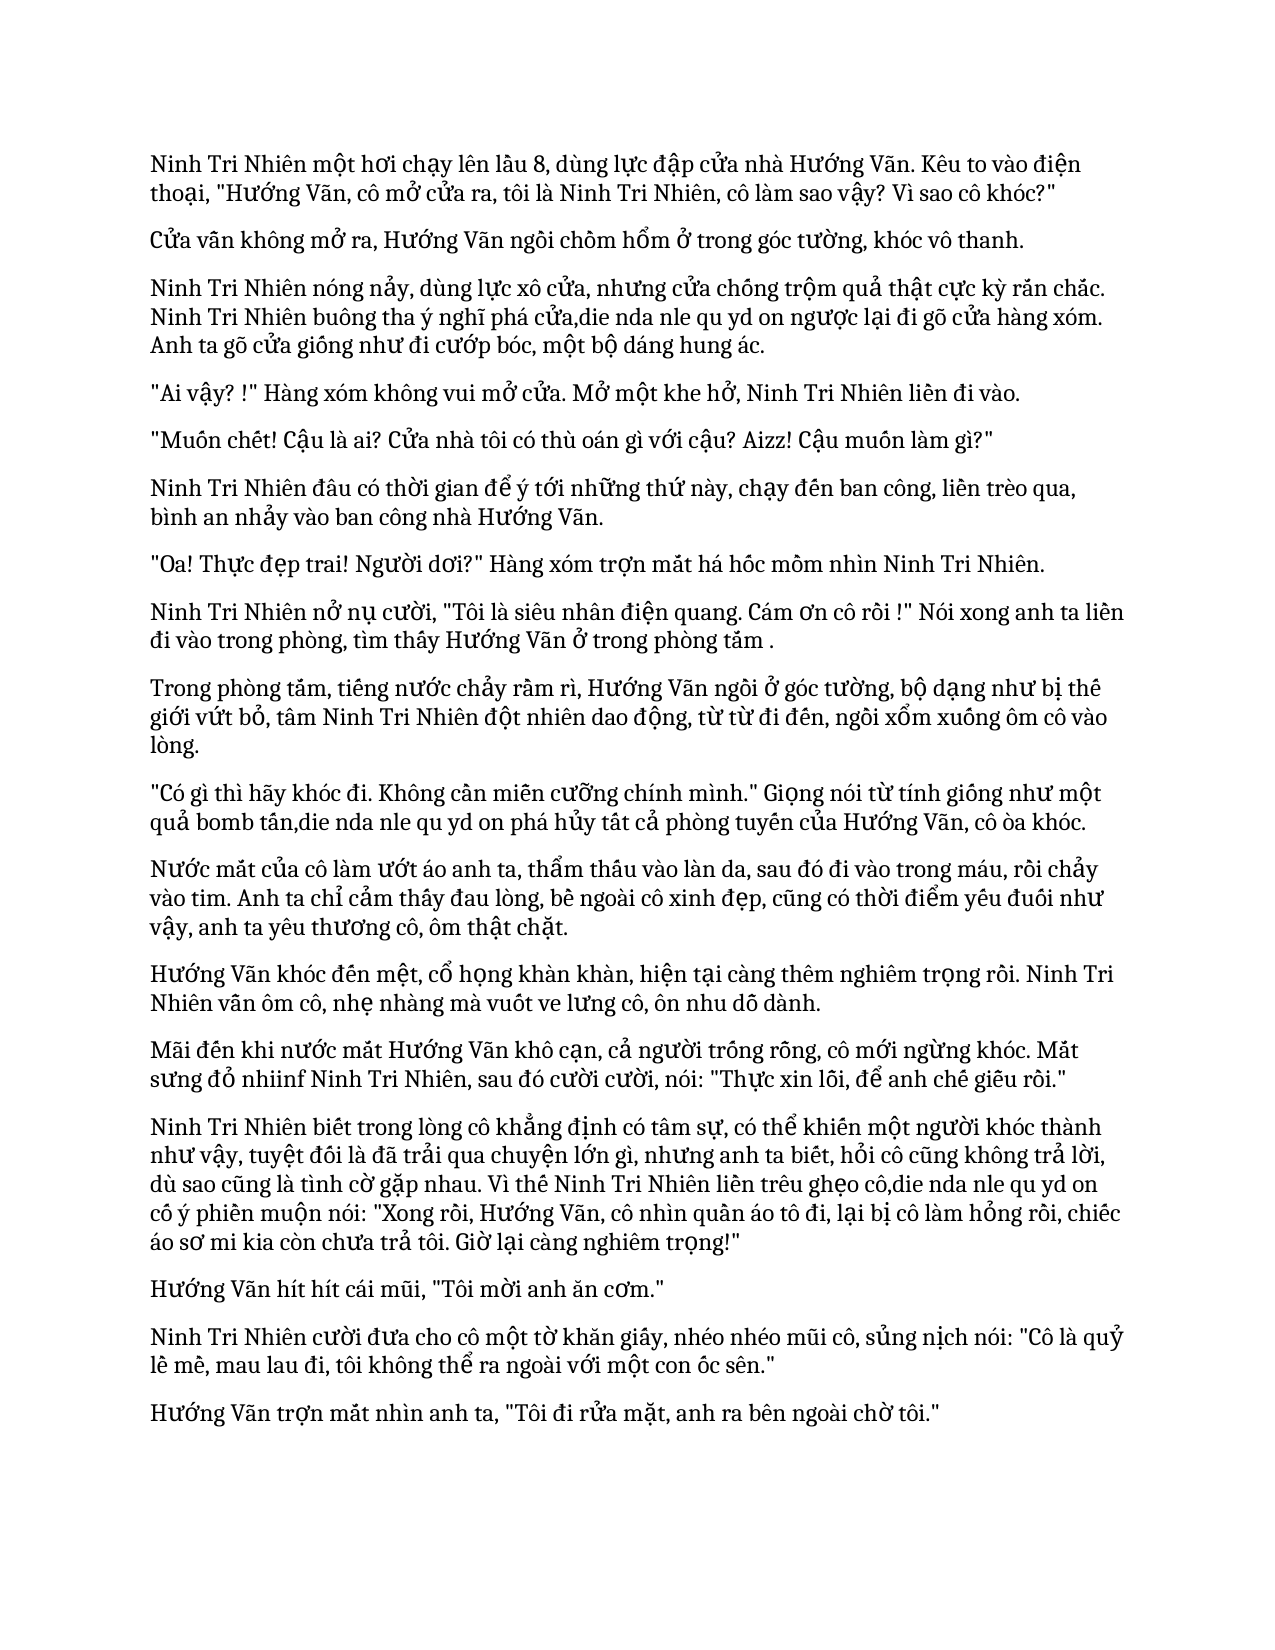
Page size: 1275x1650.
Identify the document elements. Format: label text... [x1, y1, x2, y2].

text "Có gì thì hãy khóc đi. Không cần miễn cưỡng chính mình." Giọng nói từ tính giống như một quả bomb tấn,die nda nle qu yd on phá hủy tất cả phòng tuyến của Hướng Vãn, cô òa khóc. [150, 779, 1125, 836]
text Hướng Vãn hít hít cái mũi, "Tôi mời anh ăn cơm." [150, 1275, 1125, 1304]
text Trong phòng tắm, tiếng nước chảy rầm rì, Hướng Vãn ngồi ở góc tường, bộ dạng như bị thế giới vứt bỏ, tâm Ninh Tri Nhiên đột nhiên dao động, từ từ đi đến, ngồi xổm xuống ôm cô vào lòng. [150, 674, 1125, 760]
text Ninh Tri Nhiên nở nụ cười, "Tôi là siêu nhân điện quang. Cám ơn cô rồi !" Nói xong anh ta liền đi vào trong phòng, tìm thấy Hướng Vãn ở trong phòng tắm . [150, 597, 1125, 655]
text "Ai vậy? !" Hàng xóm không vui mở cửa. Mở một khe hở, Ninh Tri Nhiên liền đi vào. [150, 379, 1125, 407]
text Nước mắt của cô làm ướt áo anh ta, thẩm thấu vào làn da, sau đó đi vào trong máu, rồi chảy vào tim. Anh ta chỉ cảm thấy đau lòng, bề ngoài cô xinh đẹp, cũng có thời điểm yếu đuối như vậy, anh ta yêu thương cô, ôm thật chặt. [150, 855, 1125, 941]
text "Muốn chết! Cậu là ai? Cửa nhà tôi có thù oán gì với cậu? Aizz! Cậu muốn làm gì?" [150, 426, 1125, 455]
text Hướng Vãn khóc đến mệt, cổ họng khàn khàn, hiện tại càng thêm nghiêm trọng rồi. Ninh Tri Nhiên vẫn ôm cô, nhẹ nhàng mà vuốt ve lưng cô, ôn nhu dỗ dành. [150, 960, 1125, 1017]
text Ninh Tri Nhiên cười đưa cho cô một tờ khăn giấy, nhéo nhéo mũi cô, sủng nịch nói: "Cô là quỷ lề mề, mau lau đi, tôi không thể ra ngoài với một con ốc sên." [150, 1322, 1125, 1380]
text Ninh Tri Nhiên nóng nảy, dùng lực xô cửa, nhưng cửa chống trộm quả thật cực kỳ rắn chắc. Ninh Tri Nhiên buông tha ý nghĩ phá cửa,die nda nle qu yd on ngược lại đi gõ cửa hàng xóm. Anh ta gõ cửa giống như đi cướp bóc, một bộ dáng hung ác. [150, 274, 1125, 360]
text Ninh Tri Nhiên một hơi chạy lên lầu 8, dùng lực đập cửa nhà Hướng Vãn. Kêu to vào điện thoại, "Hướng Vãn, cô mở cửa ra, tôi là Ninh Tri Nhiên, cô làm sao vậy? Vì sao cô khóc?" [150, 150, 1125, 207]
text Cửa vẫn không mở ra, Hướng Vãn ngồi chồm hổm ở trong góc tường, khóc vô thanh. [150, 226, 1125, 255]
text "Oa! Thực đẹp trai! Người dơi?" Hàng xóm trợn mắt há hốc mồm nhìn Ninh Tri Nhiên. [150, 550, 1125, 579]
text Hướng Vãn trợn mắt nhìn anh ta, "Tôi đi rửa mặt, anh ra bên ngoài chờ tôi." [150, 1399, 1125, 1485]
text Ninh Tri Nhiên biết trong lòng cô khẳng định có tâm sự, có thể khiến một người khóc thành như vậy, tuyệt đối là đã trải qua chuyện lớn gì, nhưng anh ta biết, hỏi cô cũng không trả lời, dù sao cũng là tình cờ gặp nhau. Vì thế Ninh Tri Nhiên liền trêu ghẹo cô,die nda nle qu yd on cố ý phiền muộn nói: "Xong rồi, Hướng Vãn, cô nhìn quần áo tô đi, lại bị cô làm hỏng rồi, chiếc áo sơ mi kia còn chưa trả tôi. Giờ lại càng nghiêm trọng!" [150, 1112, 1125, 1256]
text Mãi đến khi nước mắt Hướng Vãn khô cạn, cả người trống rỗng, cô mới ngừng khóc. Mắt sưng đỏ nhiinf Ninh Tri Nhiên, sau đó cười cười, nói: "Thực xin lỗi, để anh chế giễu rồi." [150, 1036, 1125, 1094]
text Ninh Tri Nhiên đâu có thời gian để ý tới những thứ này, chạy đến ban công, liền trèo qua, bình an nhảy vào ban công nhà Hướng Vãn. [150, 474, 1125, 531]
